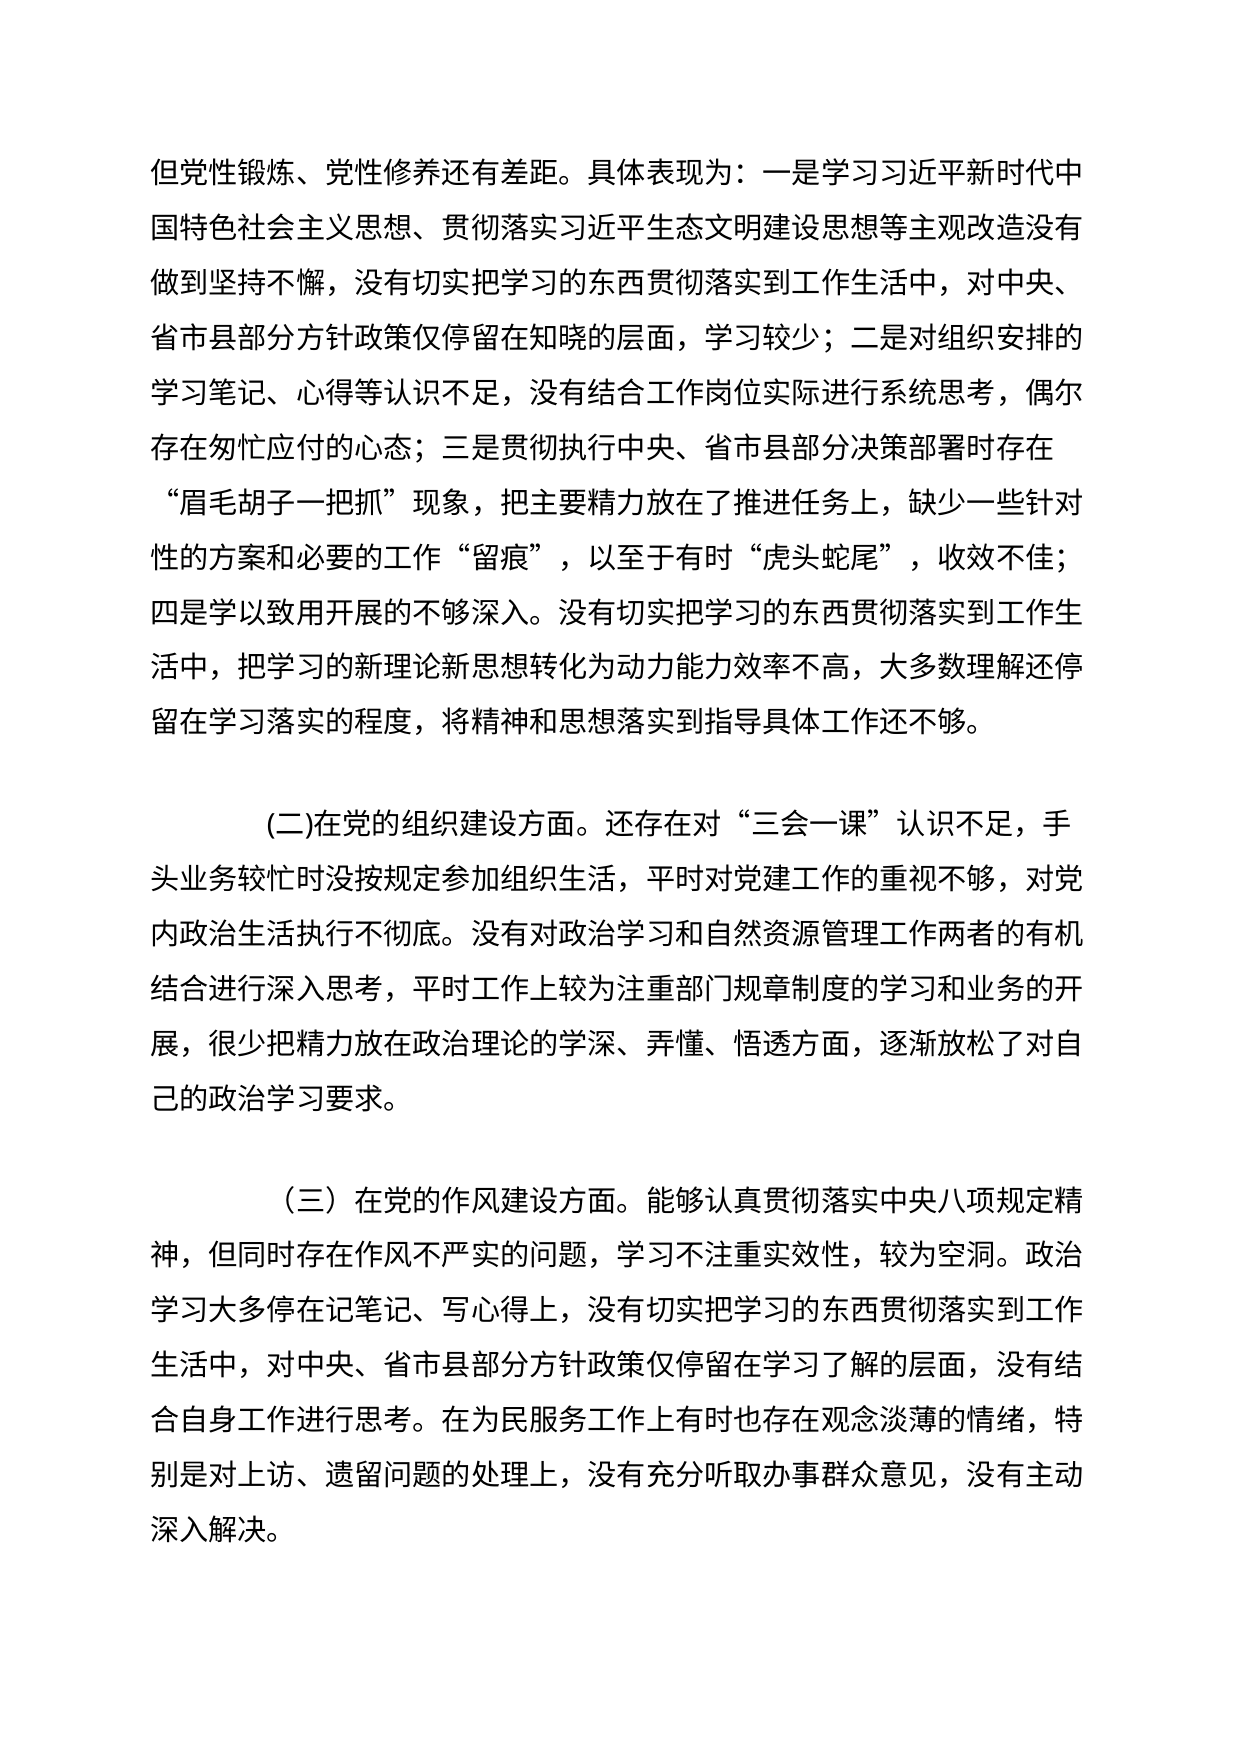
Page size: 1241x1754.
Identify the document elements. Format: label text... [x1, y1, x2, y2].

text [150, 150, 1090, 741]
text （三）在党的作风建设方面。能够认真贯彻落实中央八项规定精神，但同时存在作风不严实的问题，学习不注重实效性，较为空洞。政治学习大多停在记笔记、写心得上，没有切实把学习的东西贯彻落实到工作生活中，对中央、省市县部分方针政策仅停留在学习了解的层面，没有结合自身工作进行思考。在为民服务工作上有时也存在观念淡薄的情绪，特别是对上访、遗留问题的处理上，没有充分听取办事群众意见，没有主动深入解决。 [150, 1177, 1090, 1549]
text (二)在党的组织建设方面。还存在对“三会一课”认识不足，手头业务较忙时没按规定参加组织生活，平时对党建工作的重视不够，对党内政治生活执行不彻底。没有对政治学习和自然资源管理工作两者的有机结合进行深入思考，平时工作上较为注重部门规章制度的学习和业务的开展，很少把精力放在政治理论的学深、弄懂、悟透方面，逐渐放松了对自己的政治学习要求。 [150, 801, 1090, 1118]
